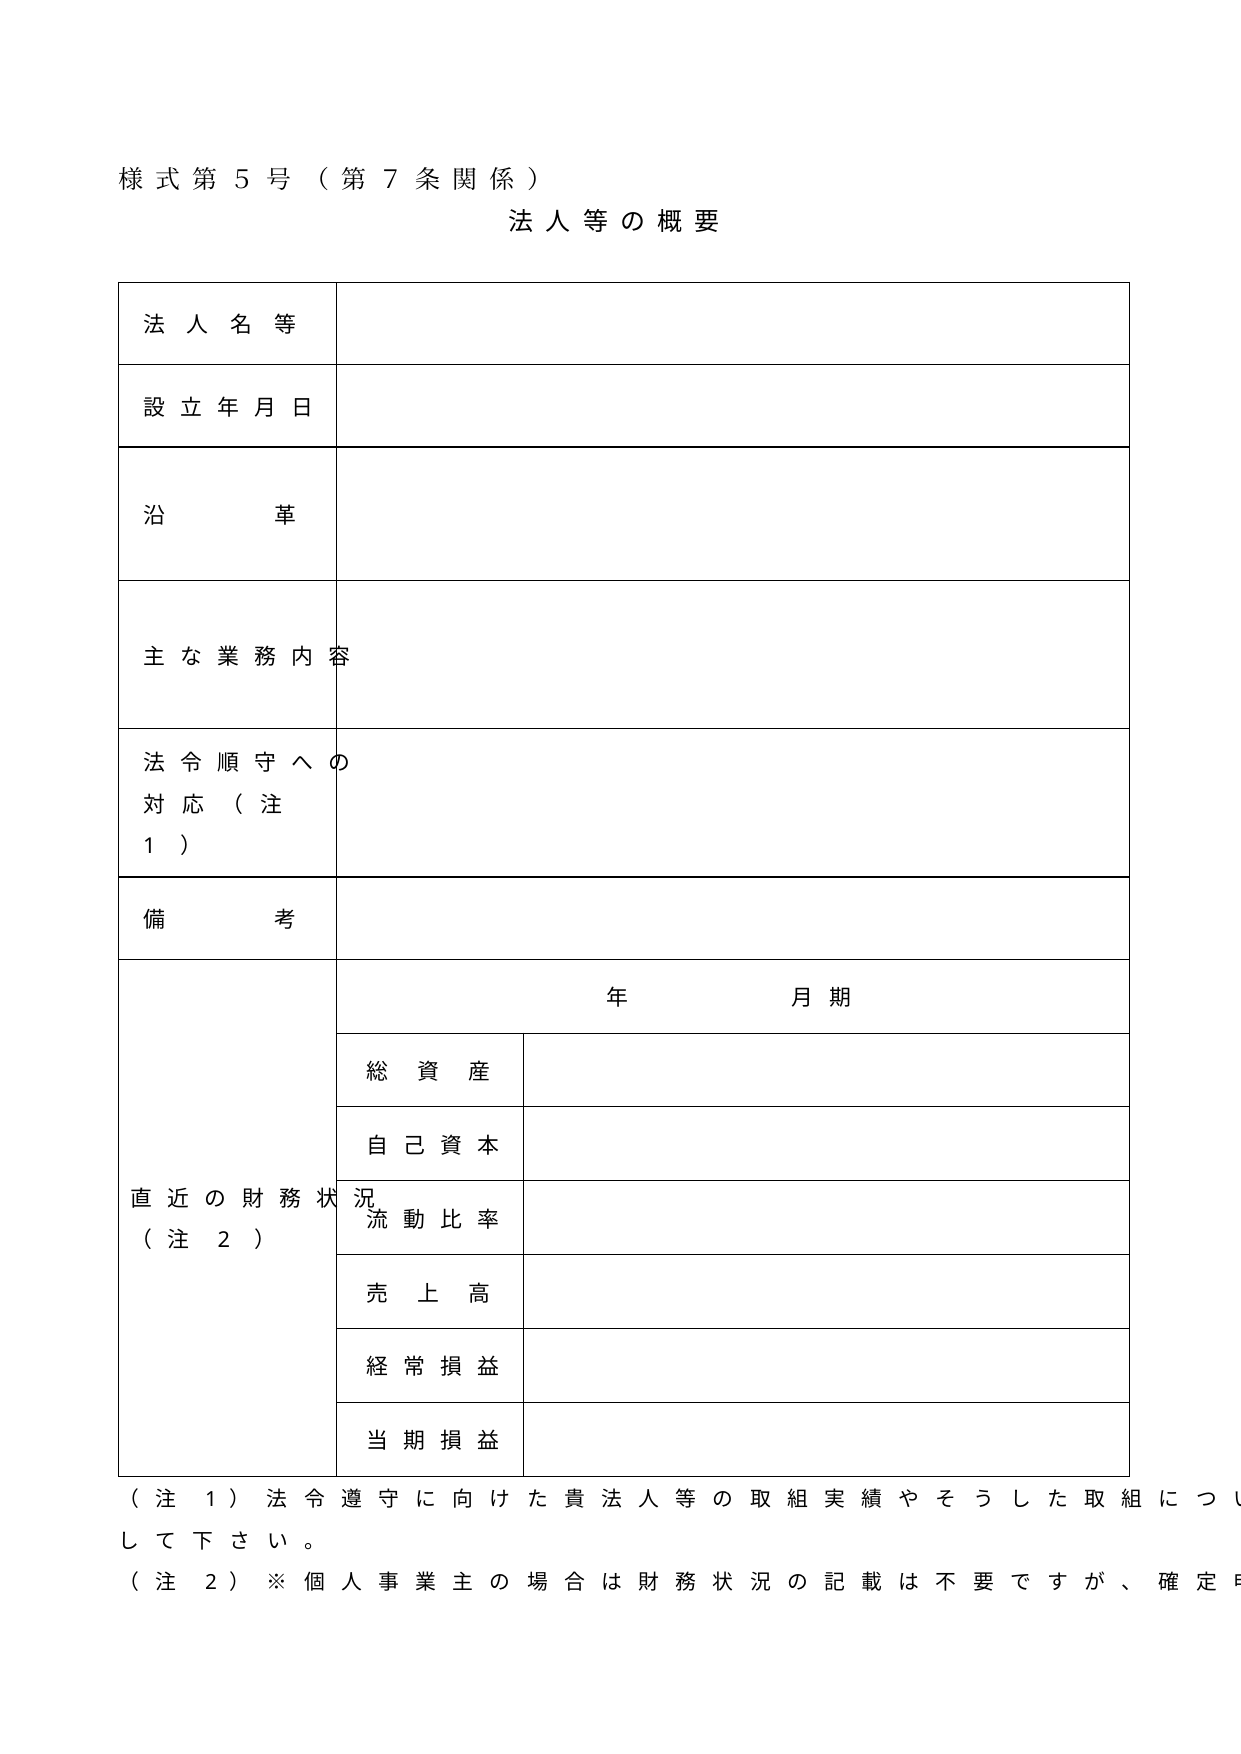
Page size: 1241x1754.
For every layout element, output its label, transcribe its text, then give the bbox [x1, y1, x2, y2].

table_cell 主な業務内容 [119, 581, 336, 728]
table_cell 総資産 [337, 1034, 523, 1106]
table_cell 売上高 [337, 1255, 523, 1328]
table_cell [524, 1255, 1129, 1328]
table_cell [524, 1403, 1129, 1476]
table_cell [337, 448, 1129, 580]
table_cell 法令順守への対応（注1） [119, 729, 336, 876]
text 様式第５号（第７条関係） [118, 157, 1122, 198]
text 法人等の概要 [118, 198, 1122, 240]
table_cell 自己資本 [337, 1107, 523, 1180]
table_cell 備考 [119, 878, 336, 958]
table_cell 年 月期 [337, 960, 1129, 1032]
table_cell 沿革 [119, 448, 336, 580]
table_cell 経常損益 [337, 1329, 523, 1402]
table_cell [337, 729, 1129, 876]
table_header 法人名等 [119, 283, 336, 364]
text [118, 1560, 1122, 1602]
table_cell [337, 878, 1129, 958]
table_cell [337, 581, 1129, 728]
table_cell [337, 365, 1129, 446]
table_cell [524, 1329, 1129, 1402]
table_cell 直近の財務状況 （注2） [119, 960, 336, 1476]
table_cell [524, 1034, 1129, 1106]
table_cell 流動比率 [337, 1181, 523, 1254]
table_cell 当期損益 [337, 1403, 523, 1476]
table_cell 設立年月日 [119, 365, 336, 446]
text （注1）法令遵守に向けた貴法人等の取組実績やそうした取組についての考え方を記載して下さい。 [118, 1477, 1122, 1560]
table_cell [524, 1181, 1129, 1254]
table_header [337, 283, 1129, 364]
table_cell [524, 1107, 1129, 1180]
